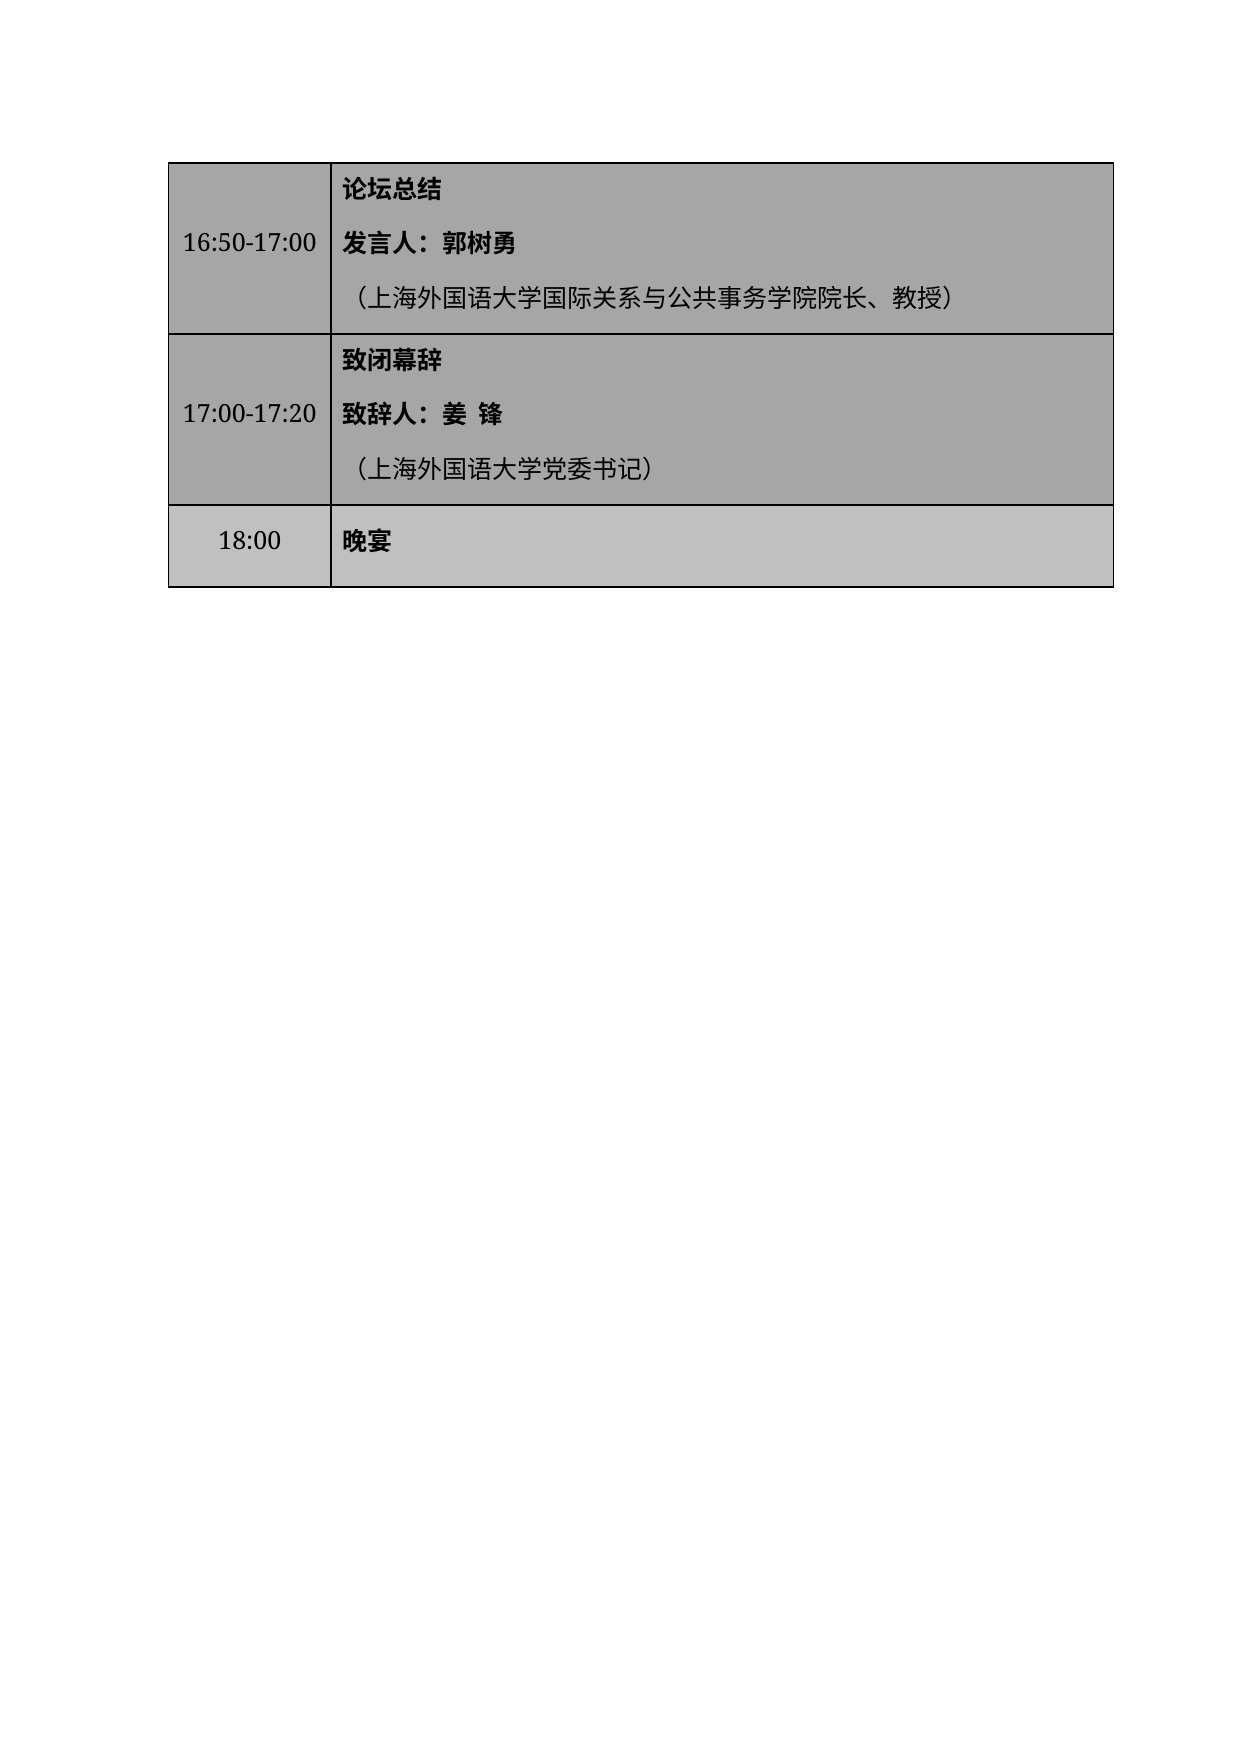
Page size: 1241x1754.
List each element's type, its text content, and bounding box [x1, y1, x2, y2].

table_cell 18:00 [169, 506, 330, 586]
table_cell 16:50-17:00 [169, 164, 330, 333]
table_cell 晚宴 [332, 506, 1113, 586]
table_cell 17:00-17:20 [169, 335, 330, 504]
table_cell 致闭幕辞 致辞人：姜 锋 （上海外国语大学党委书记） [332, 335, 1113, 504]
table_cell 论坛总结 发言人：郭树勇 （上海外国语大学国际关系与公共事务学院院长、教授） [332, 164, 1113, 333]
